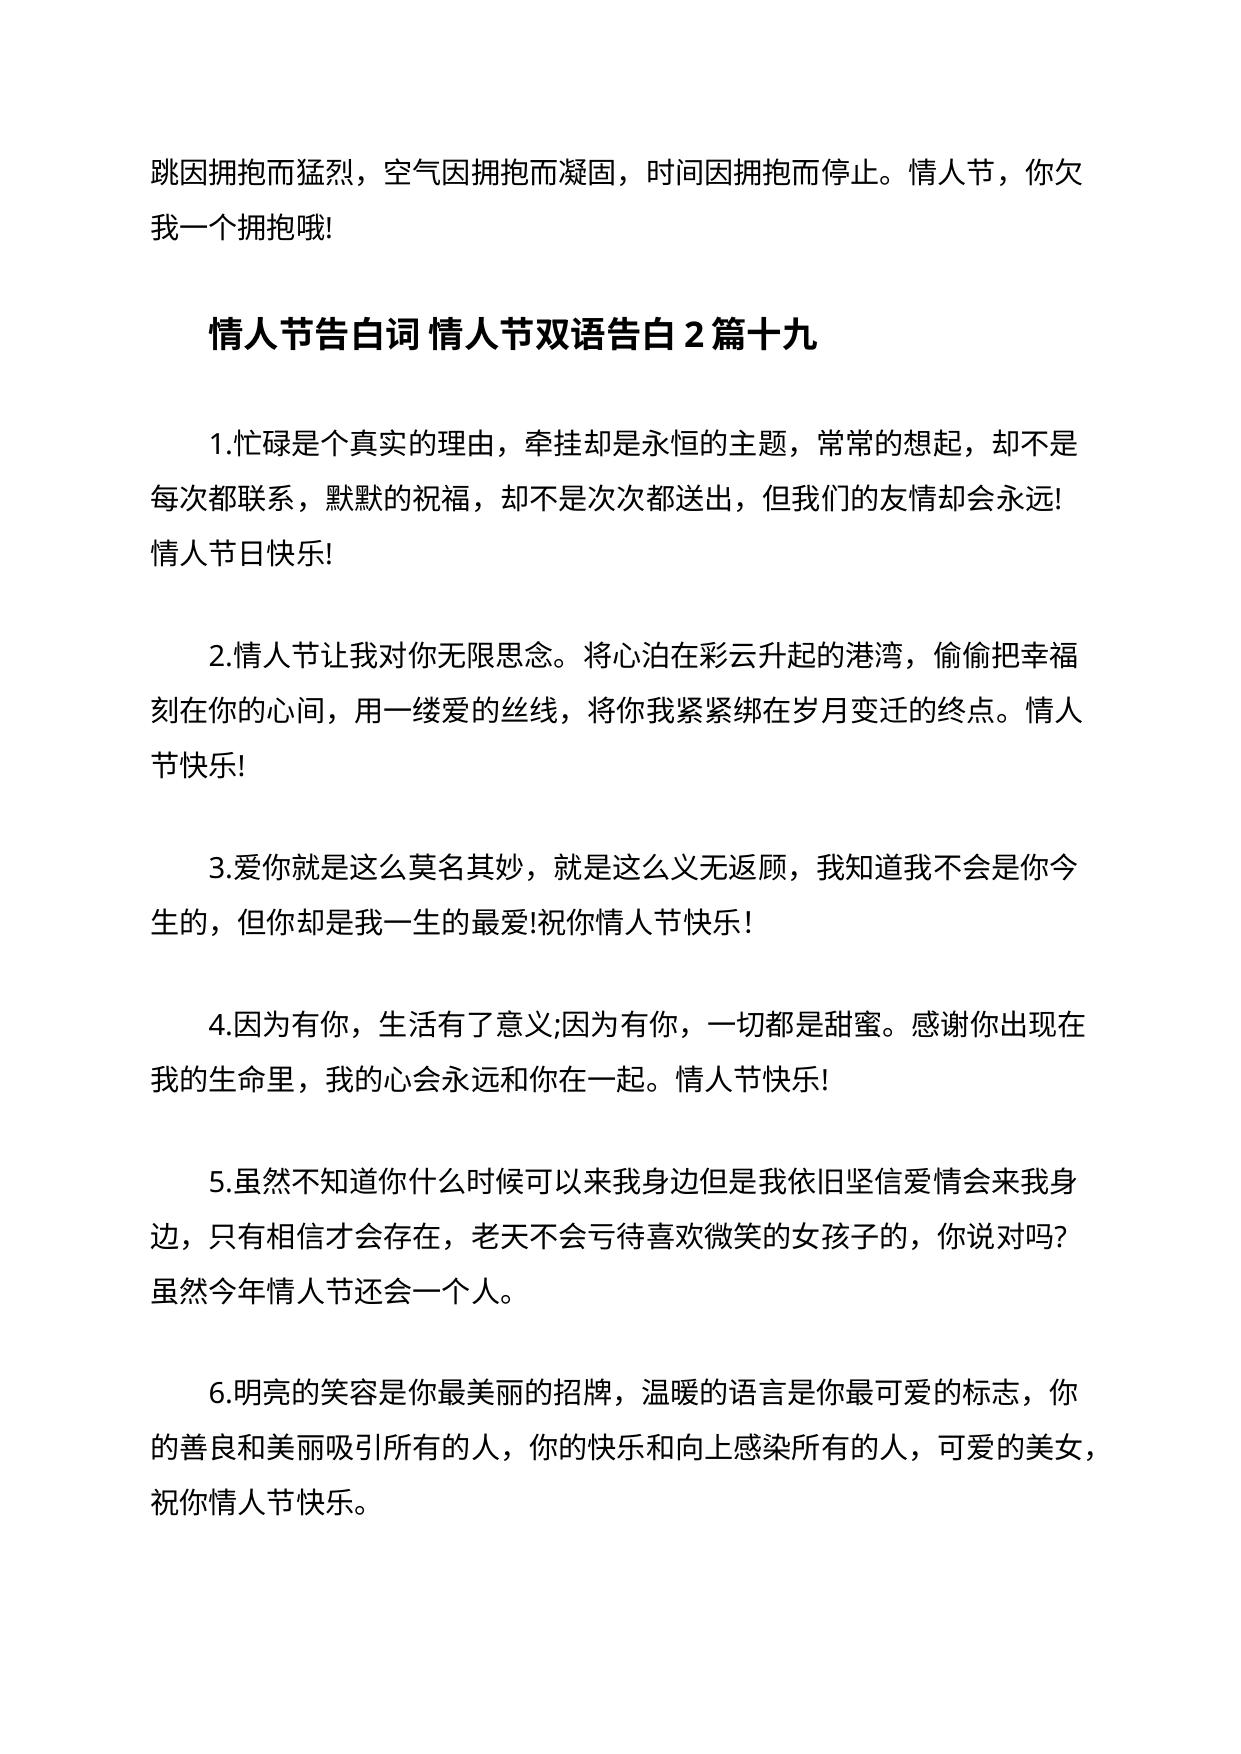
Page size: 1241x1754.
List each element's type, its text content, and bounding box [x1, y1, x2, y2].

text 4.因为有你，生活有了意义;因为有你，一切都是甜蜜。感谢你出现在我的生命里，我的心会永远和你在一起。情人节快乐! [150, 1001, 1090, 1099]
text 5.虽然不知道你什么时候可以来我身边但是我依旧坚信爱情会来我身边，只有相信才会存在，老天不会亏待喜欢微笑的女孩子的，你说对吗?虽然今年情人节还会一个人。 [150, 1158, 1090, 1311]
text 情人节告白词 情人节双语告白2篇十九 [150, 307, 1090, 358]
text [150, 150, 1090, 247]
text 2.情人节让我对你无限思念。将心泊在彩云升起的港湾，偷偷把幸福刻在你的心间，用一缕爱的丝线，将你我紧紧绑在岁月变迁的终点。情人节快乐! [150, 632, 1090, 785]
text 3.爱你就是这么莫名其妙，就是这么义无返顾，我知道我不会是你今生的，但你却是我一生的最爱!祝你情人节快乐！ [150, 844, 1090, 942]
text 6.明亮的笑容是你最美丽的招牌，温暖的语言是你最可爱的标志，你的善良和美丽吸引所有的人，你的快乐和向上感染所有的人，可爱的美女，祝你情人节快乐。 [150, 1370, 1090, 1522]
text 1.忙碌是个真实的理由，牵挂却是永恒的主题，常常的想起，却不是每次都联系，默默的祝福，却不是次次都送出，但我们的友情却会永远!情人节日快乐! [150, 420, 1090, 573]
